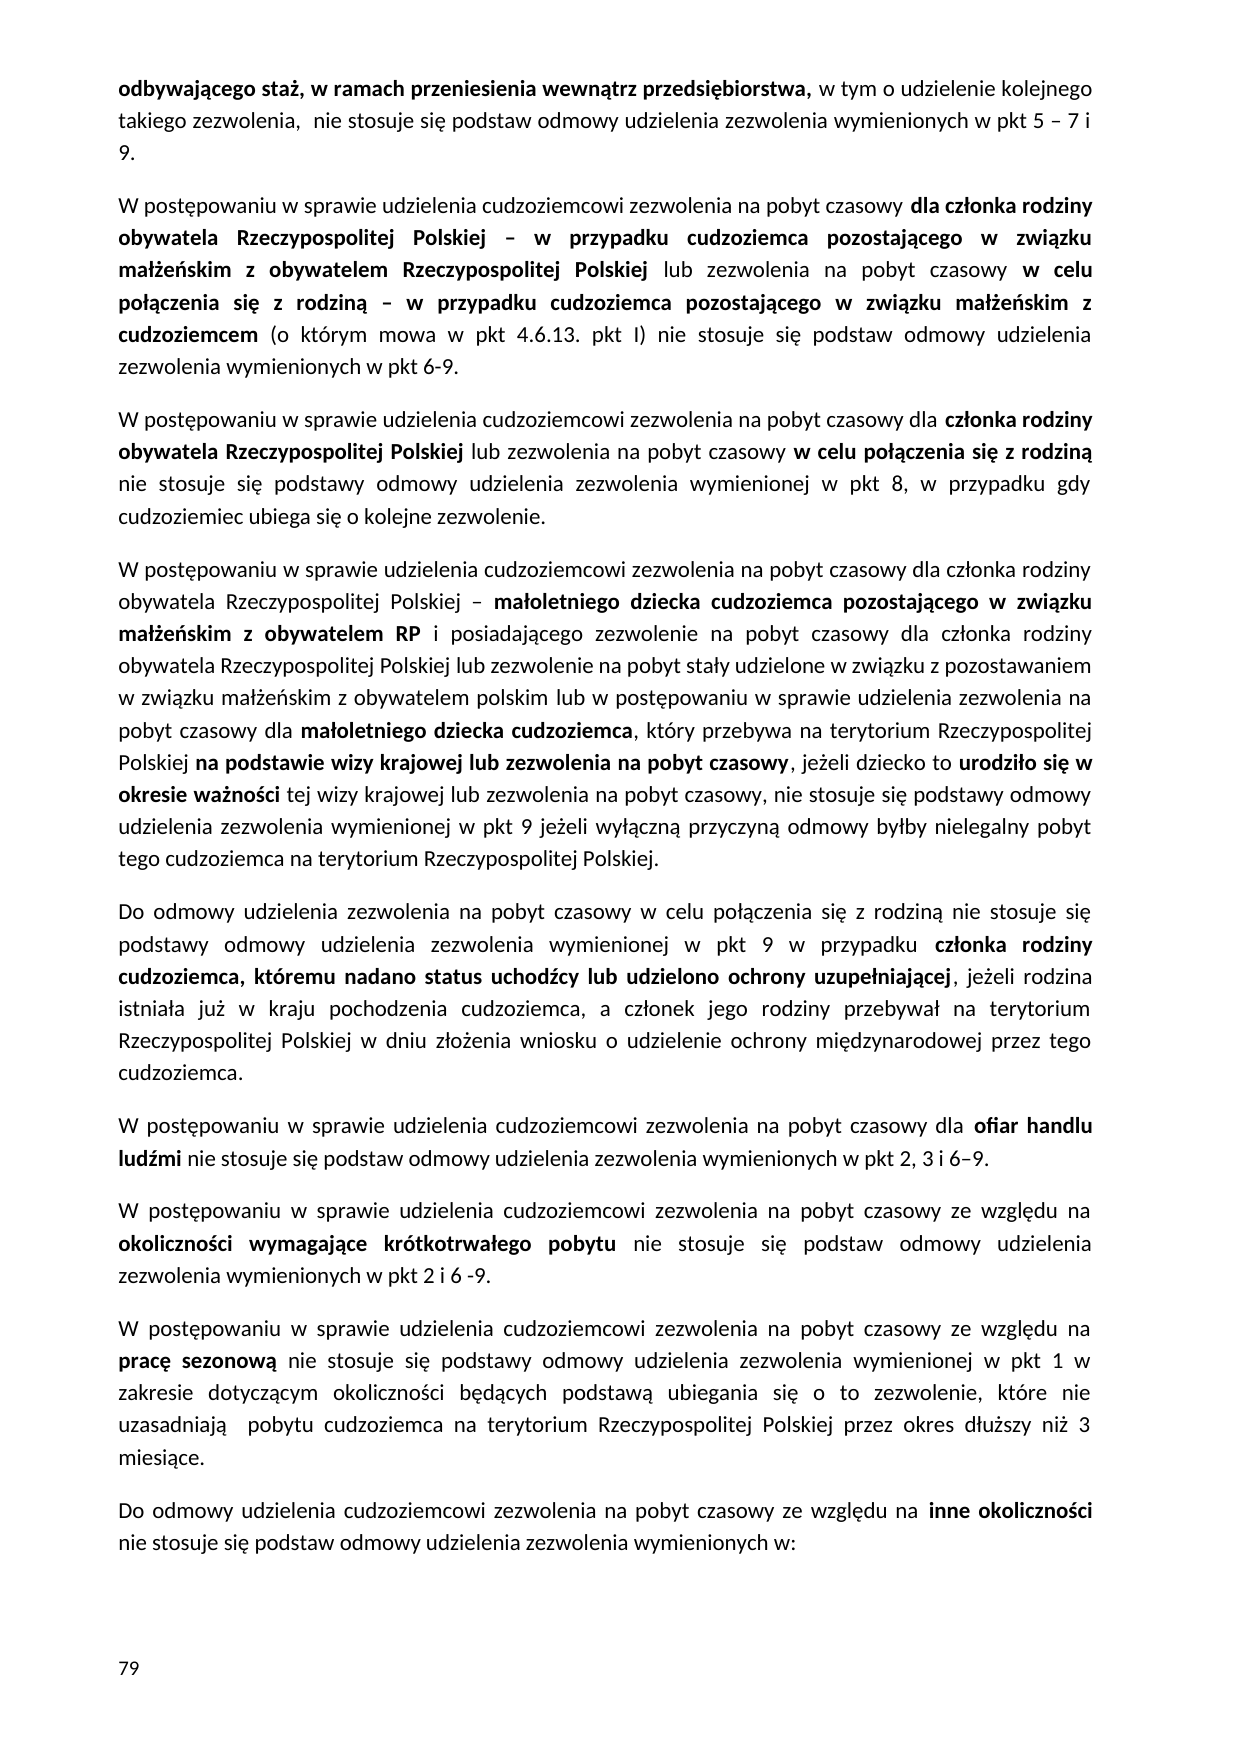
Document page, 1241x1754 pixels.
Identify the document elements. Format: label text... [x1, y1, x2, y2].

text Do odmowy udzielenia zezwolenia na pobyt czasowy w celu połączenia się z rodziną nie stosuje się podstawy odmowy udzielenia zezwolenia wymienionej w pkt 9 w przypadku członka rodziny cudzoziemca, któremu nadano status uchodźcy lub udzielono ochrony uzupełniającej, jeżeli rodzina istniała już w kraju pochodzenia cudzoziemca, a członek jego rodziny przebywał na terytorium Rzeczypospolitej Polskiej w dniu złożenia wniosku o udzielenie ochrony międzynarodowej przez tego cudzoziemca. [118, 897, 1093, 1086]
text W postępowaniu w sprawie udzielenia cudzoziemcowi zezwolenia na pobyt czasowy dla członka rodziny obywatela Rzeczypospolitej Polskiej – małoletniego dziecka cudzoziemca pozostającego w związku małżeńskim z obywatelem RP i posiadającego zezwolenie na pobyt czasowy dla członka rodziny obywatela Rzeczypospolitej Polskiej lub zezwolenie na pobyt stały udzielone w związku z pozostawaniem w związku małżeńskim z obywatelem polskim lub w postępowaniu w sprawie udzielenia zezwolenia na pobyt czasowy dla małoletniego dziecka cudzoziemca, który przebywa na terytorium Rzeczypospolitej Polskiej na podstawie wizy krajowej lub zezwolenia na pobyt czasowy, jeżeli dziecko to urodziło się w okresie ważności tej wizy krajowej lub zezwolenia na pobyt czasowy, nie stosuje się podstawy odmowy udzielenia zezwolenia wymienionej w pkt 9 jeżeli wyłączną przyczyną odmowy byłby nielegalny pobyt tego cudzoziemca na terytorium Rzeczypospolitej Polskiej. [118, 555, 1093, 872]
text Do odmowy udzielenia cudzoziemcowi zezwolenia na pobyt czasowy ze względu na inne okoliczności nie stosuje się podstaw odmowy udzielenia zezwolenia wymienionych w: [118, 1496, 1093, 1556]
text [118, 74, 1093, 166]
text W postępowaniu w sprawie udzielenia cudzoziemcowi zezwolenia na pobyt czasowy dla członka rodziny obywatela Rzeczypospolitej Polskiej lub zezwolenia na pobyt czasowy w celu połączenia się z rodziną nie stosuje się podstawy odmowy udzielenia zezwolenia wymienionej w pkt 8, w przypadku gdy cudzoziemiec ubiega się o kolejne zezwolenie. [118, 405, 1093, 530]
text W postępowaniu w sprawie udzielenia cudzoziemcowi zezwolenia na pobyt czasowy dla ofiar handlu ludźmi nie stosuje się podstaw odmowy udzielenia zezwolenia wymienionych w pkt 2, 3 i 6–9. [118, 1111, 1093, 1172]
text W postępowaniu w sprawie udzielenia cudzoziemcowi zezwolenia na pobyt czasowy ze względu na okoliczności wymagające krótkotrwałego pobytu nie stosuje się podstaw odmowy udzielenia zezwolenia wymienionych w pkt 2 i 6 -9. [118, 1197, 1093, 1289]
text W postępowaniu w sprawie udzielenia cudzoziemcowi zezwolenia na pobyt czasowy ze względu na pracę sezonową nie stosuje się podstawy odmowy udzielenia zezwolenia wymienionej w pkt 1 w zakresie dotyczącym okoliczności będących podstawą ubiegania się o to zezwolenie, które nie uzasadniają pobytu cudzoziemca na terytorium Rzeczypospolitej Polskiej przez okres dłuższy niż 3 miesiące. [118, 1314, 1093, 1471]
text W postępowaniu w sprawie udzielenia cudzoziemcowi zezwolenia na pobyt czasowy dla członka rodziny obywatela Rzeczypospolitej Polskiej – w przypadku cudzoziemca pozostającego w związku małżeńskim z obywatelem Rzeczypospolitej Polskiej lub zezwolenia na pobyt czasowy w celu połączenia się z rodziną – w przypadku cudzoziemca pozostającego w związku małżeńskim z cudzoziemcem (o którym mowa w pkt 4.6.13. pkt I) nie stosuje się podstaw odmowy udzielenia zezwolenia wymienionych w pkt 6-9. [118, 191, 1093, 380]
